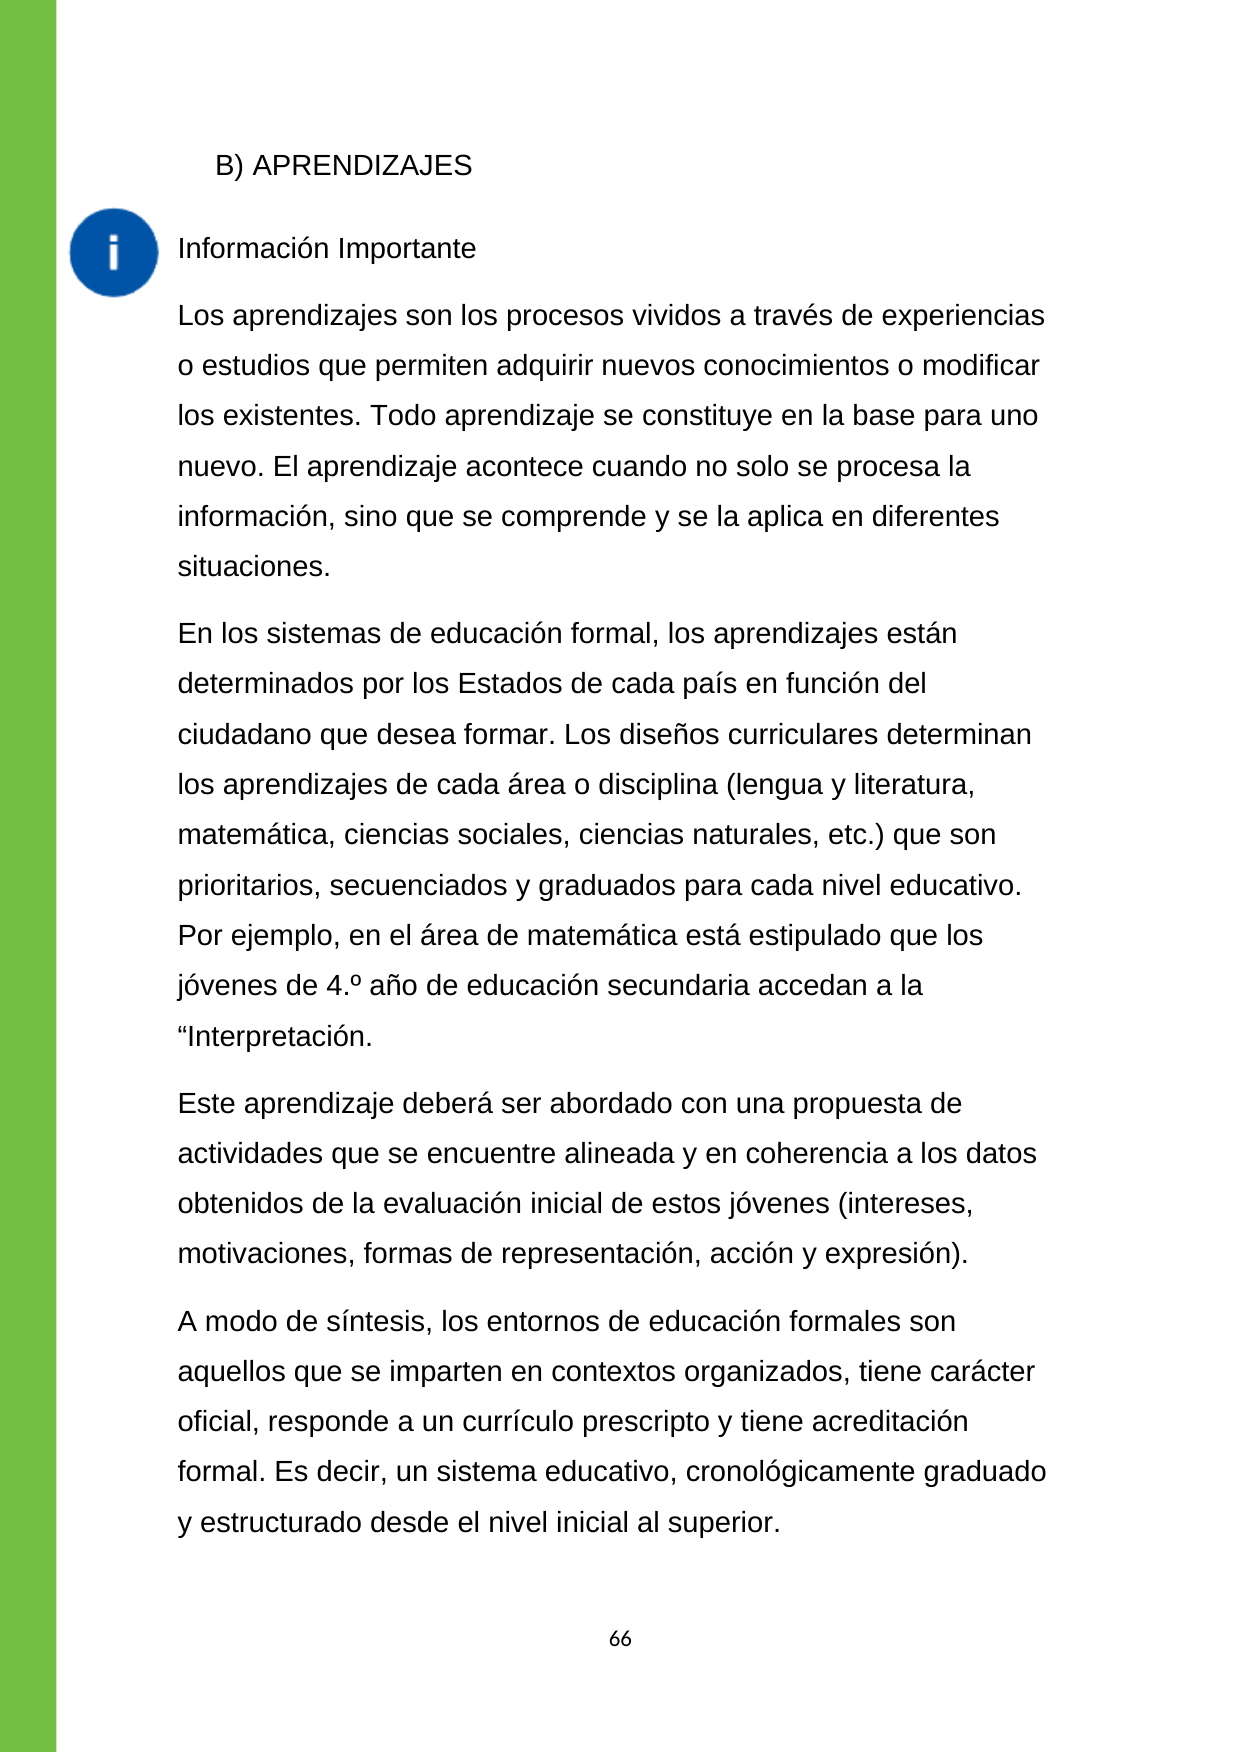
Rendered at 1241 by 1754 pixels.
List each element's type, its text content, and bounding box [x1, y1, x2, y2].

picture [0, 0, 57, 1752]
text Este aprendizaje deberá ser abordado con una propuesta de actividades que se encuentre alineada y en coherencia a los datos obtenidos de la evaluación inicial de estos jóvenes (intereses, motivaciones, formas de representación, acción y expresión). [177, 1086, 1063, 1270]
text Información Importante [177, 231, 1063, 264]
text Los aprendizajes son los procesos vividos a través de experiencias o estudios que permiten adquirir nuevos conocimientos o modificar los existentes. Todo aprendizaje se constituye en la base para uno nuevo. El aprendizaje acontece cuando no solo se procesa la información, sino que se comprende y se la aplica en diferentes situaciones. [177, 298, 1063, 583]
subtitle Aprendizajes [215, 148, 1063, 181]
text En los sistemas de educación formal, los aprendizajes están determinados por los Estados de cada país en función del ciudadano que desea formar. Los diseños curriculares determinan los aprendizajes de cada área o disciplina (lengua y literatura, matemática, ciencias sociales, ciencias naturales, etc.) que son prioritarios, secuenciados y graduados para cada nivel educativo. Por ejemplo, en el área de matemática está estipulado que los jóvenes de 4.º año de educación secundaria accedan a la “Interpretación. [177, 616, 1063, 1052]
picture [63, 194, 173, 305]
text A modo de síntesis, los entornos de educación formales son aquellos que se imparten en contextos organizados, tiene carácter oficial, responde a un currículo prescripto y tiene acreditación formal. Es decir, un sistema educativo, cronológicamente graduado y estructurado desde el nivel inicial al superior. [177, 1303, 1063, 1538]
